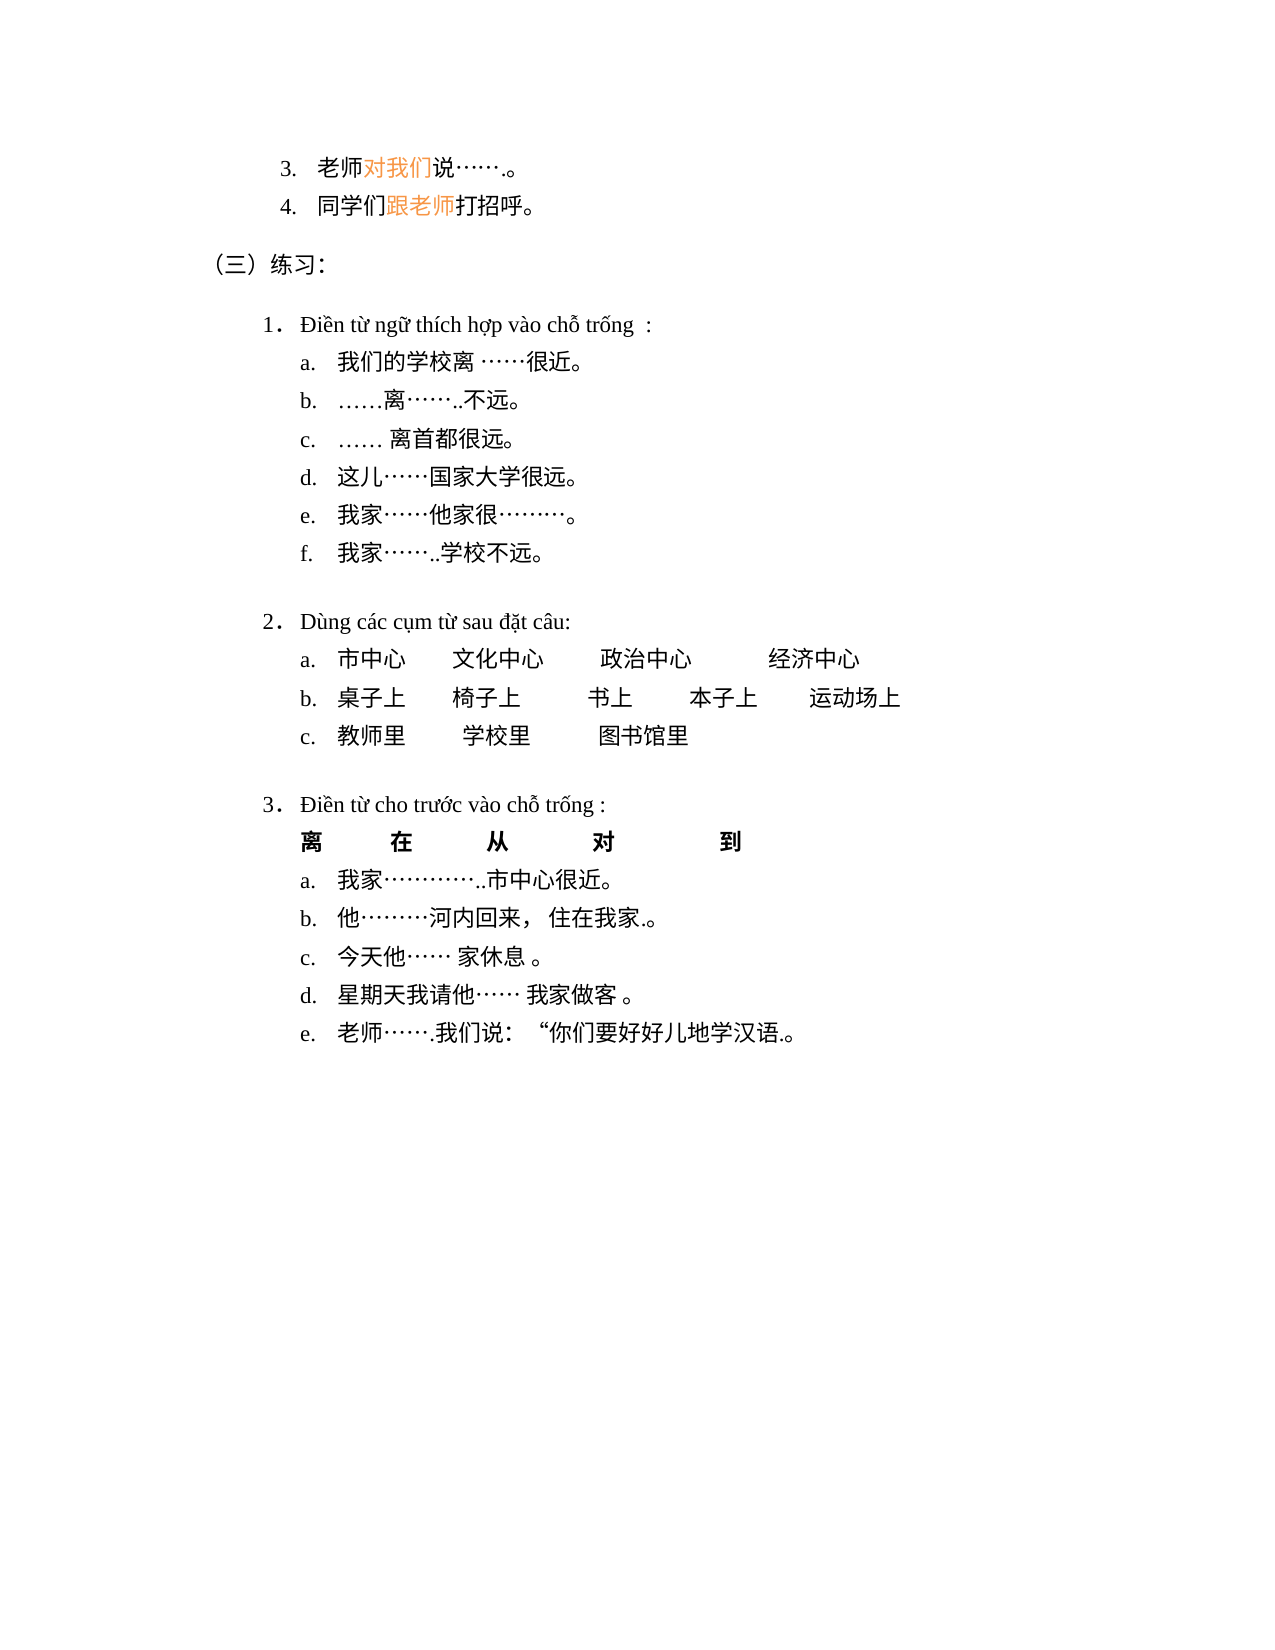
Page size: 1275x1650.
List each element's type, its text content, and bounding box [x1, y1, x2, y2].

list 老师…….我们说：“你们要好好儿地学汉语.。 [300, 1014, 1125, 1048]
list 他………河内回来， 住在我家.。 [300, 900, 1125, 933]
list 我家……..学校不远。 [300, 535, 1125, 568]
list 我们的学校离 ……很近。 [300, 344, 1125, 377]
list 我家…………..市中心很近。 [300, 862, 1125, 895]
text （三）练习： [150, 247, 1125, 280]
list 我家……他家很………。 [300, 497, 1125, 530]
list 星期天我请他…… 我家做客 。 [300, 976, 1125, 1010]
list 今天他…… 家休息 。 [300, 938, 1125, 972]
list 同学们跟老师打招呼。 [280, 188, 1125, 221]
list Điền từ ngữ thích hợp vào chỗ trống : [262, 306, 1125, 339]
list 离 在 从 对 到 [300, 824, 1125, 857]
list 老师对我们说…….。 [280, 150, 1125, 183]
list …… 离首都很远。 [300, 420, 1125, 454]
list Dùng các cụm từ sau đặt câu: [262, 603, 1125, 636]
list 教师里 学校里 图书馆里 [300, 717, 1125, 751]
list 市中心 文化中心 政治中心 经济中心 [300, 641, 1125, 674]
list 这儿……国家大学很远。 [300, 458, 1125, 492]
list 桌子上 椅子上 书上 本子上 运动场上 [300, 679, 1125, 713]
list ……离……..不远。 [300, 382, 1125, 416]
list Điền từ cho trước vào chỗ trống : [262, 786, 1125, 819]
